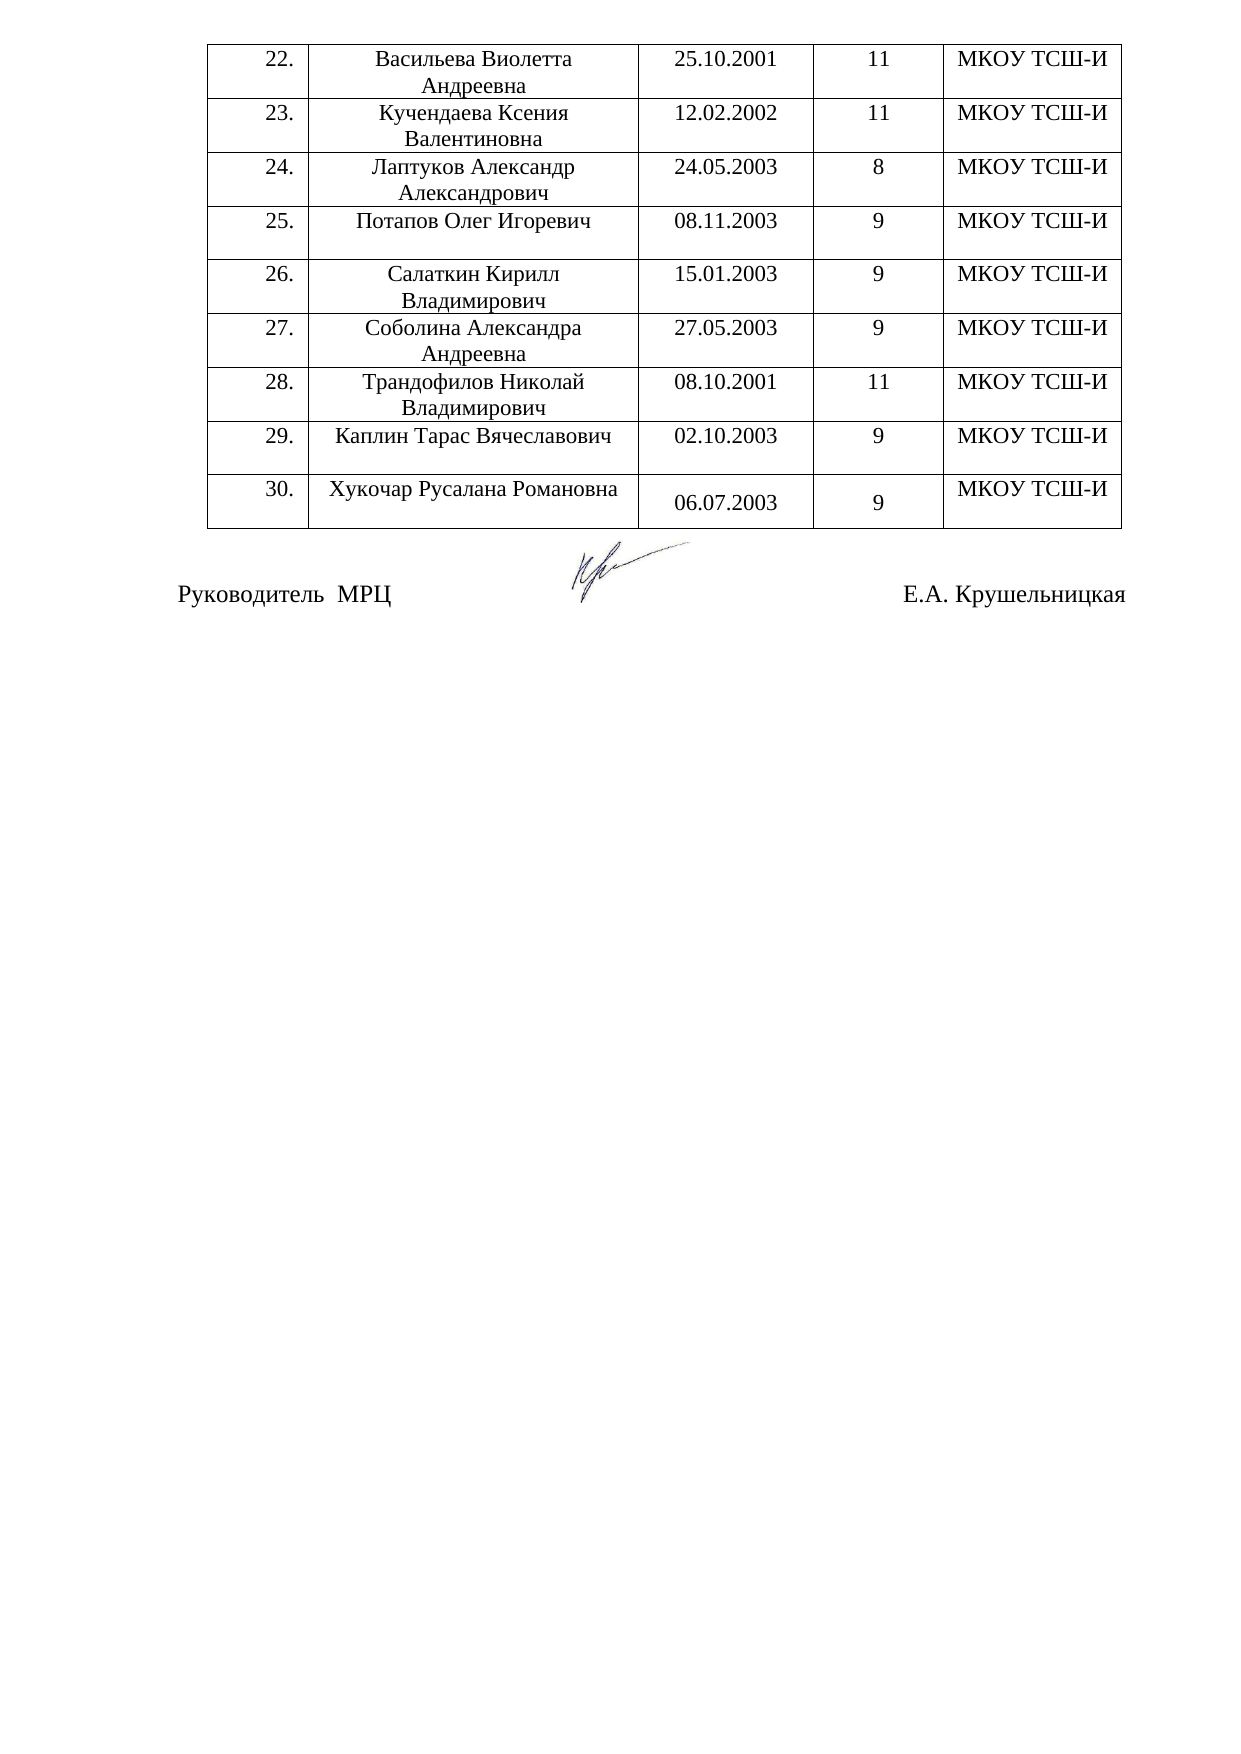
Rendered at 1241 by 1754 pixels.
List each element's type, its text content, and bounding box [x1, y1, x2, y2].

table_cell 11 [814, 99, 943, 152]
table_cell Потапов Олег Игоревич [309, 207, 638, 259]
table_cell [208, 314, 308, 367]
table_cell [208, 153, 308, 206]
table_cell [208, 260, 308, 313]
table_cell МКОУ ТСШ-И [944, 260, 1121, 313]
table_cell 11 [814, 45, 943, 98]
table_cell 9 [814, 207, 943, 259]
table_cell МКОУ ТСШ-И [944, 368, 1121, 421]
table_cell [208, 99, 308, 152]
table_cell Трандофилов Николай Владимирович [309, 368, 638, 421]
text Руководитель МРЦ Е.А. Крушельницкая [177, 529, 1152, 608]
table_cell 8 [814, 153, 943, 206]
table_cell Лаптуков Александр Александрович [309, 153, 638, 206]
table_cell МКОУ ТСШ-И [944, 422, 1121, 474]
table_cell Соболина Александра Андреевна [309, 314, 638, 367]
table_cell Каплин Тарас Вячеславович [309, 422, 638, 474]
table_cell 9 [814, 422, 943, 474]
table_cell 11 [814, 368, 943, 421]
table_cell Салаткин Кирилл Владимирович [309, 260, 638, 313]
table_cell [208, 475, 308, 528]
table_cell 27.05.2003 [639, 314, 813, 367]
table_cell МКОУ ТСШ-И [944, 45, 1121, 98]
table_cell 24.05.2003 [639, 153, 813, 206]
table_cell [208, 45, 308, 98]
table_cell 9 [814, 475, 943, 528]
table_cell 06.07.2003 [639, 475, 813, 528]
table_cell 12.02.2002 [639, 99, 813, 152]
table_cell [208, 422, 308, 474]
table_cell 15.01.2003 [639, 260, 813, 313]
table_cell [208, 368, 308, 421]
table_cell Кучендаева Ксения Валентиновна [309, 99, 638, 152]
table_cell 9 [814, 314, 943, 367]
table_cell МКОУ ТСШ-И [944, 153, 1121, 206]
table_cell Васильева Виолетта Андреевна [309, 45, 638, 98]
table_cell 08.10.2001 [639, 368, 813, 421]
table_cell МКОУ ТСШ-И [944, 207, 1121, 259]
picture [553, 529, 691, 603]
table_cell МКОУ ТСШ-И [944, 475, 1121, 528]
table_cell 25.10.2001 [639, 45, 813, 98]
table_cell 08.11.2003 [639, 207, 813, 259]
table_cell Хукочар Русалана Романовна [309, 475, 638, 528]
table_cell МКОУ ТСШ-И [944, 99, 1121, 152]
table_cell [208, 207, 308, 259]
table_cell МКОУ ТСШ-И [944, 314, 1121, 367]
table_cell 9 [814, 260, 943, 313]
table_cell 02.10.2003 [639, 422, 813, 474]
